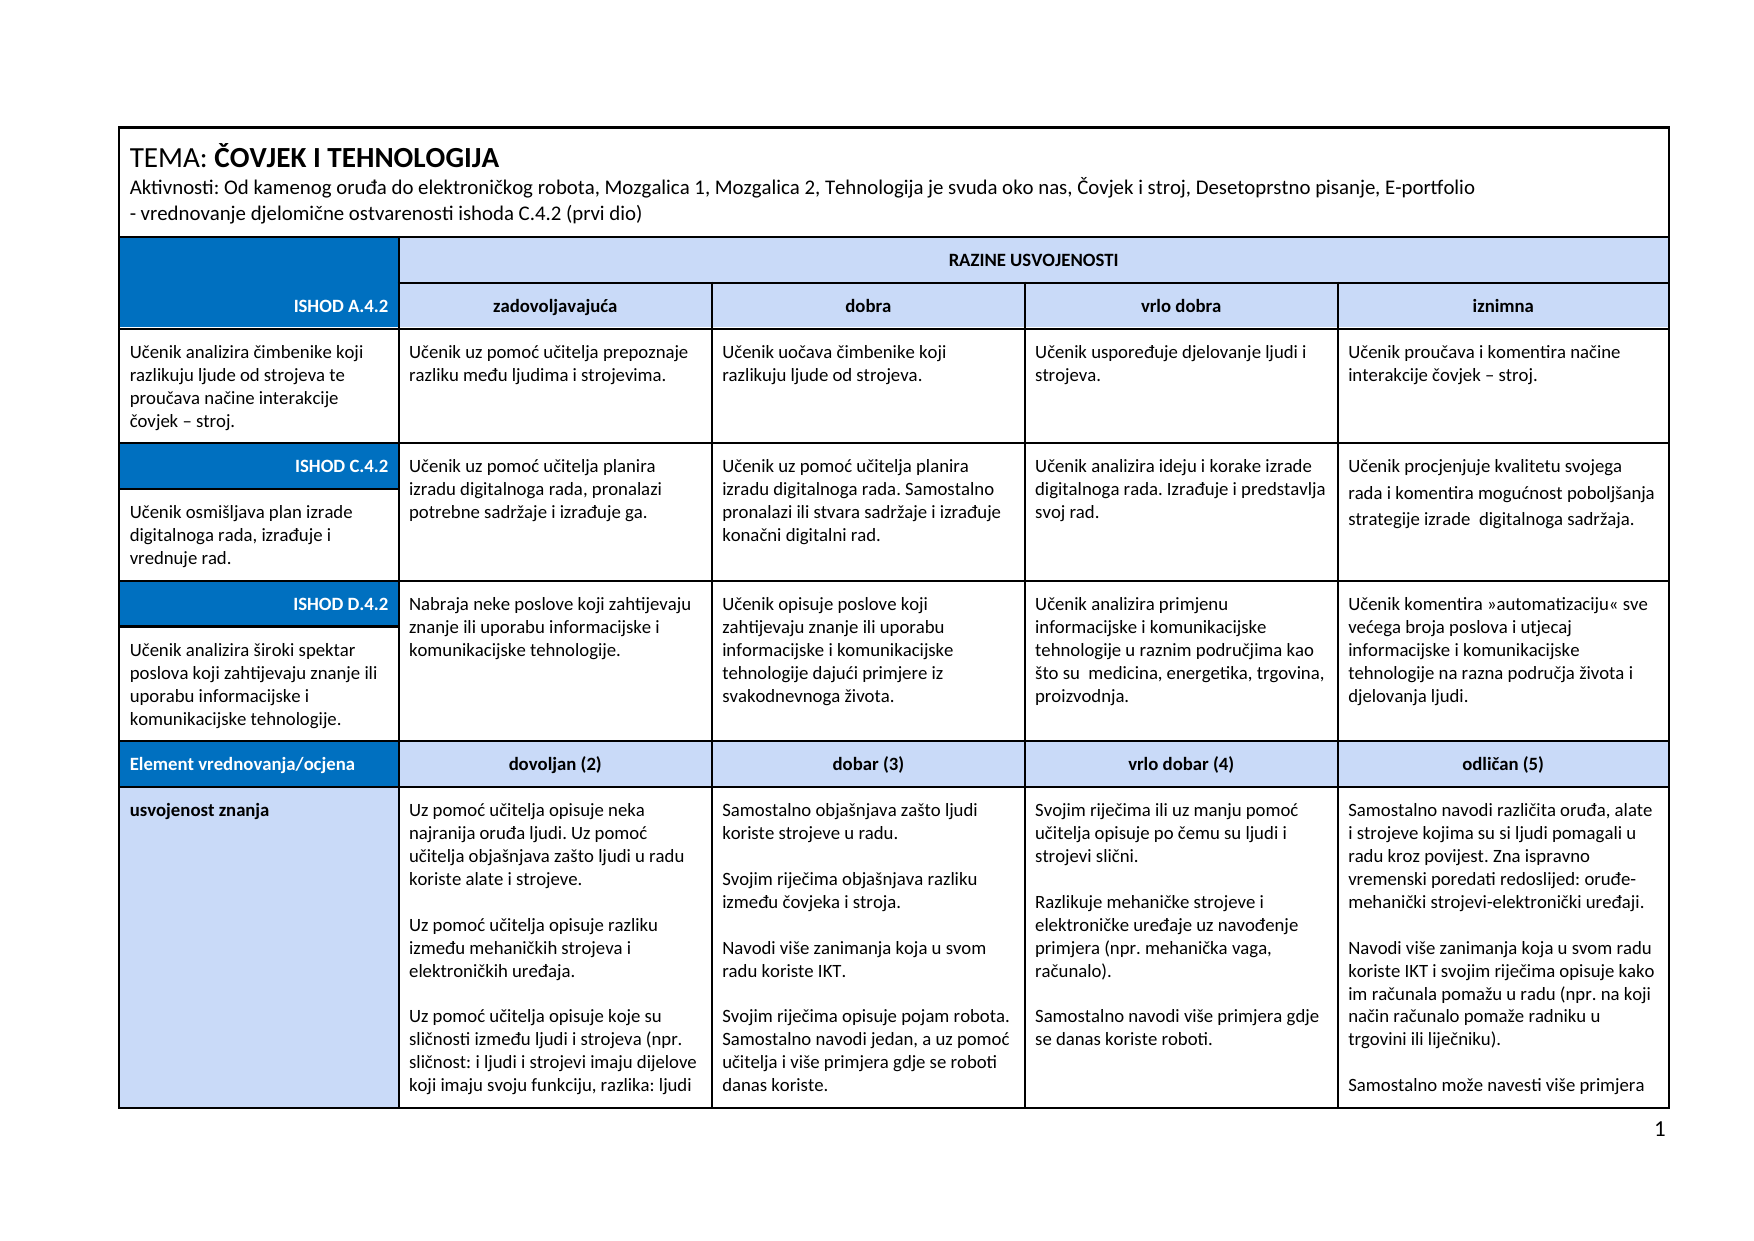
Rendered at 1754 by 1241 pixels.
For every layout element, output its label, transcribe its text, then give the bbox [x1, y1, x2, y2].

table_cell dobar (3) [713, 742, 1024, 786]
table_cell Nabraja neke poslove koji zahtijevaju znanje ili uporabu informacijske i komunikacijske tehnologije. [400, 582, 711, 740]
table_cell Učenik analizira ideju i korake izrade digitalnoga rada. Izrađuje i predstavlja svoj rad. [1026, 444, 1337, 579]
table_cell ISHOD C.4.2 [120, 444, 398, 488]
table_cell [400, 788, 711, 1107]
table_cell Element vrednovanja/ocjena [120, 742, 398, 786]
table_cell Učenik opisuje poslove koji zahtijevaju znanje ili uporabu informacijske i komunikacijske tehnologije dajući primjere iz svakodnevnoga života. [713, 582, 1024, 740]
table_cell iznimna [1339, 284, 1668, 327]
table_cell Učenik analizira primjenu informacijske i komunikacijske tehnologije u raznim područjima kao što su medicina, energetika, trgovina, proizvodnja. [1026, 582, 1337, 740]
table_cell zadovoljavajuća [400, 284, 711, 327]
table_cell Učenik procjenjuje kvalitetu svojega rada i komentira mogućnost poboljšanja strategije izrade digitalnoga sadržaja. [1339, 444, 1668, 579]
table_cell Učenik uz pomoć učitelja planira izradu digitalnoga rada. Samostalno pronalazi ili stvara sadržaje i izrađuje konačni digitalni rad. [713, 444, 1024, 579]
table_cell Učenik uz pomoć učitelja prepoznaje razliku među ljudima i strojevima. [400, 330, 711, 442]
table_cell Učenik osmišljava plan izrade digitalnoga rada, izrađuje i vrednuje rad. [120, 490, 398, 579]
table_cell Učenik uočava čimbenike koji razlikuju ljude od strojeva. [713, 330, 1024, 442]
table_cell RAZINE USVOJENOSTI [400, 238, 1668, 282]
table_cell odličan (5) [1339, 742, 1668, 786]
table_header TEMA: ČOVJEK I TEHNOLOGIJA Aktivnosti: Od kamenog oruđa do elektroničkog robota, Mozgalica 1, Mozgalica 2, Tehnologija je svuda oko nas, Čovjek i stroj, Desetoprstno pisanje, E-portfolio - vrednovanje djelomične ostvarenosti ishoda C.4.2 (prvi dio) [120, 129, 1668, 236]
table_cell usvojenost znanja [120, 788, 398, 1107]
table_cell Učenik analizira široki spektar poslova koji zahtijevaju znanje ili uporabu informacijske i komunikacijske tehnologije. [120, 628, 398, 740]
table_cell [1026, 788, 1337, 1107]
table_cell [713, 788, 1024, 1107]
table_cell dobra [713, 284, 1024, 327]
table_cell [1339, 788, 1668, 1107]
table_cell ISHOD D.4.2 [120, 582, 398, 625]
table_cell Učenik analizira čimbenike koji razlikuju ljude od strojeva te proučava načine interakcije čovjek – stroj. [120, 330, 398, 442]
table_cell Učenik proučava i komentira načine interakcije čovjek – stroj. [1339, 330, 1668, 442]
table_cell dovoljan (2) [400, 742, 711, 786]
table_cell Učenik komentira »automatizaciju« sve većega broja poslova i utjecaj informacijske i komunikacijske tehnologije na razna područja života i djelovanja ljudi. [1339, 582, 1668, 740]
table_cell ISHOD A.4.2 [120, 238, 398, 327]
table_cell Učenik uz pomoć učitelja planira izradu digitalnoga rada, pronalazi potrebne sadržaje i izrađuje ga. [400, 444, 711, 579]
table_cell vrlo dobra [1026, 284, 1337, 327]
table_cell Učenik uspoređuje djelovanje ljudi i strojeva. [1026, 330, 1337, 442]
table_cell vrlo dobar (4) [1026, 742, 1337, 786]
